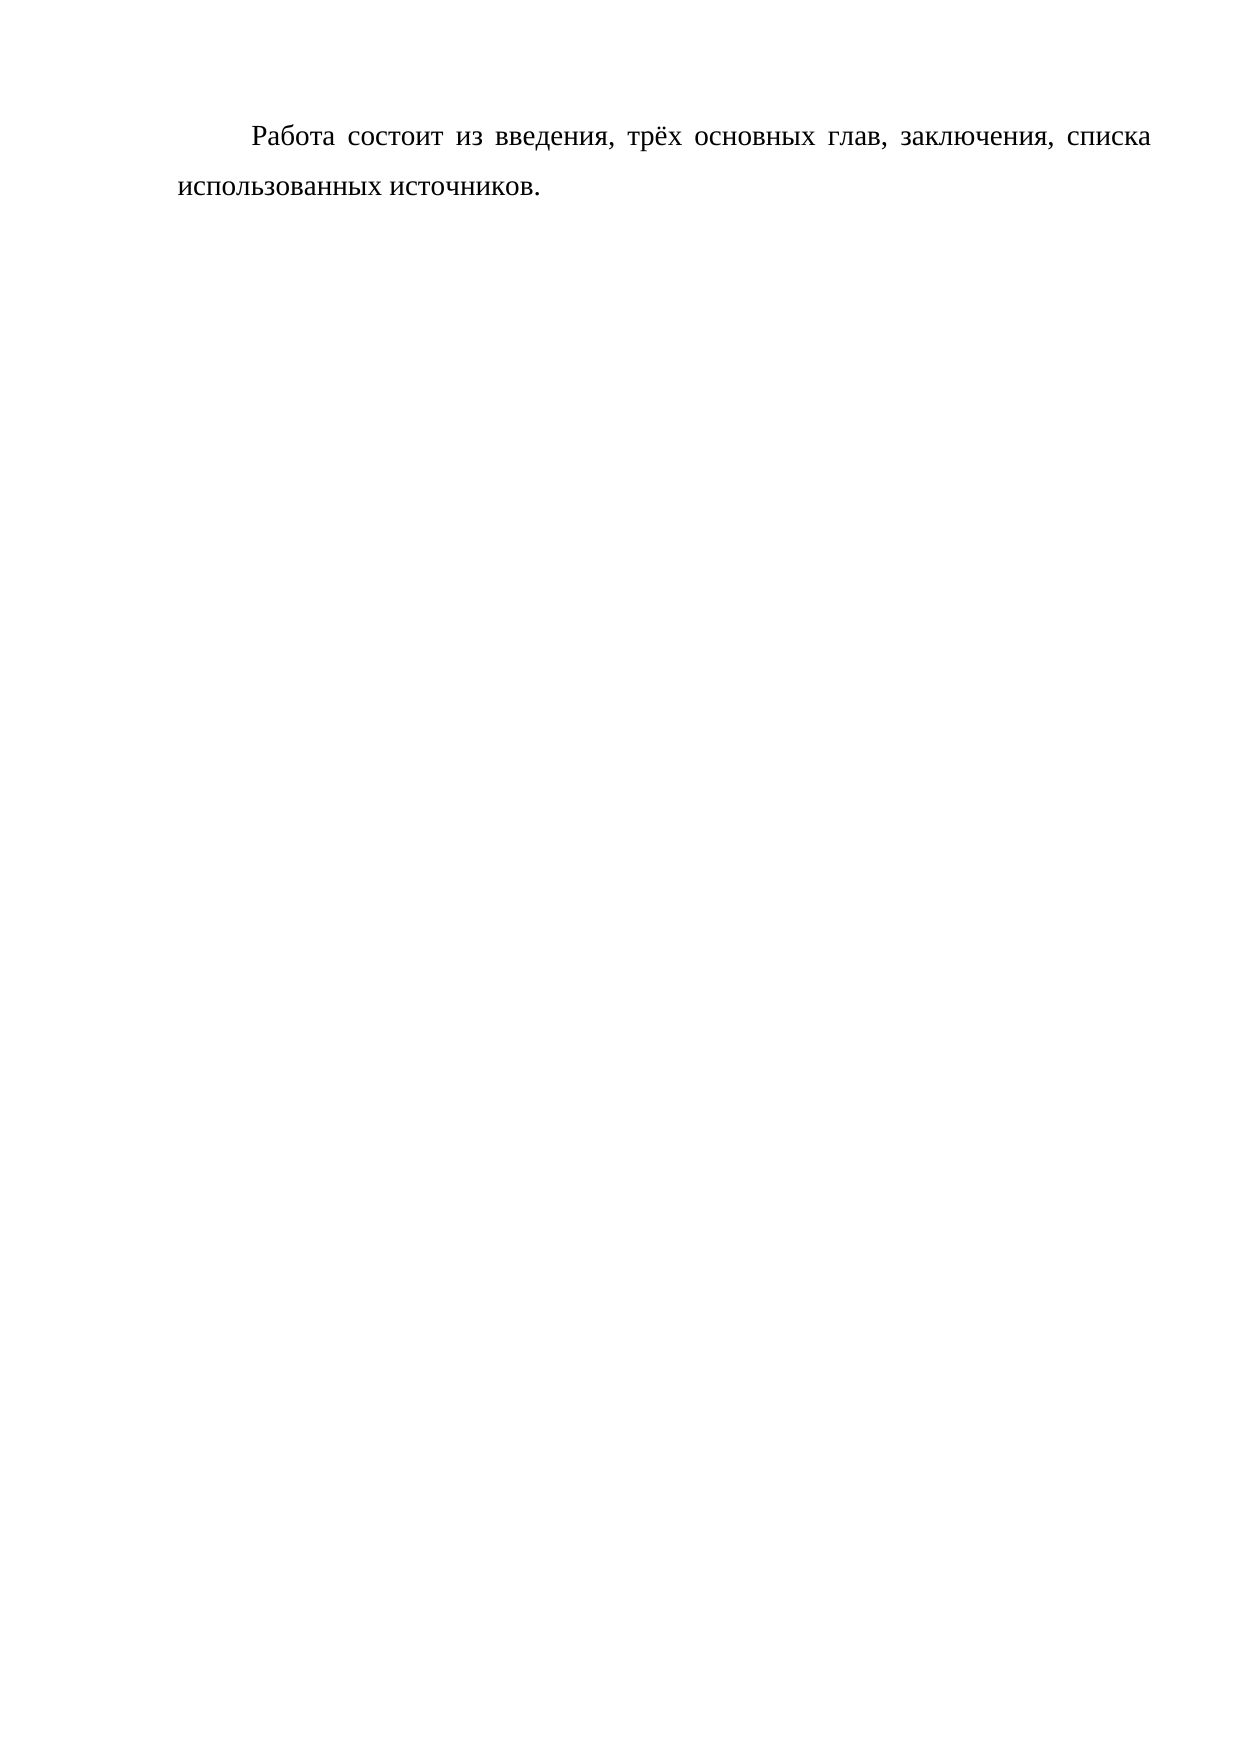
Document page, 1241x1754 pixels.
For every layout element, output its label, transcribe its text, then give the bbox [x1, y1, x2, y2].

text Работа состоит из введения, трёх основных глав, заключения, списка использованных источников. [177, 118, 1152, 202]
